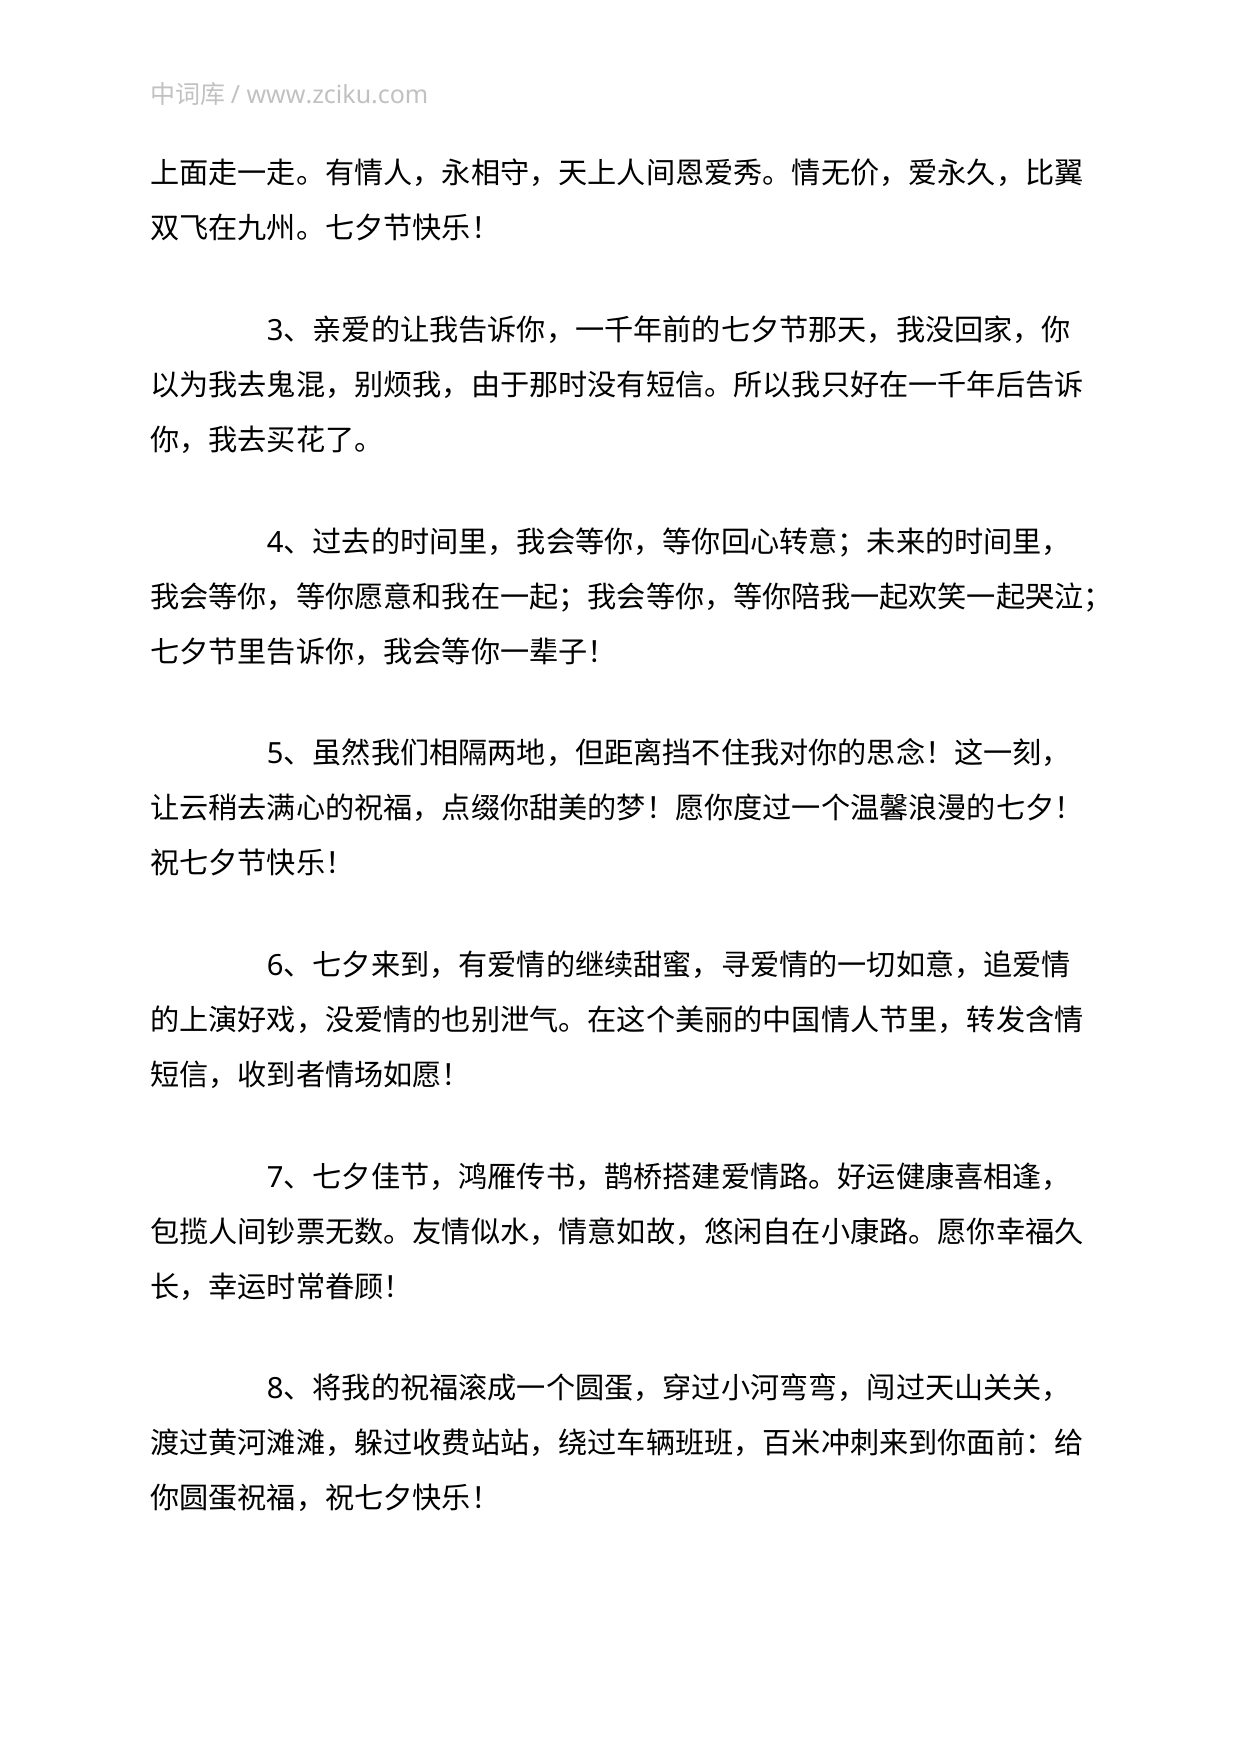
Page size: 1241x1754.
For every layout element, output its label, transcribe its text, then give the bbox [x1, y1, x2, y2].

text 4、过去的时间里，我会等你，等你回心转意；未来的时间里，我会等你，等你愿意和我在一起；我会等你，等你陪我一起欢笑一起哭泣；七夕节里告诉你，我会等你一辈子！ [150, 518, 1090, 671]
text 6、七夕来到，有爱情的继续甜蜜，寻爱情的一切如意，追爱情的上演好戏，没爱情的也别泄气。在这个美丽的中国情人节里，转发含情短信，收到者情场如愿！ [150, 942, 1090, 1094]
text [150, 150, 1090, 247]
text 7、七夕佳节，鸿雁传书，鹊桥搭建爱情路。好运健康喜相逢，包揽人间钞票无数。友情似水，情意如故，悠闲自在小康路。愿你幸福久长，幸运时常眷顾！ [150, 1153, 1090, 1306]
text 8、将我的祝福滚成一个圆蛋，穿过小河弯弯，闯过天山关关，渡过黄河滩滩，躲过收费站站，绕过车辆班班，百米冲刺来到你面前：给你圆蛋祝福，祝七夕快乐！ [150, 1365, 1090, 1517]
text 3、亲爱的让我告诉你，一千年前的七夕节那天，我没回家，你以为我去鬼混，别烦我，由于那时没有短信。所以我只好在一千年后告诉你，我去买花了。 [150, 307, 1090, 459]
text 5、虽然我们相隔两地，但距离挡不住我对你的思念！这一刻，让云稍去满心的祝福，点缀你甜美的梦！愿你度过一个温馨浪漫的七夕！祝七夕节快乐！ [150, 730, 1090, 882]
